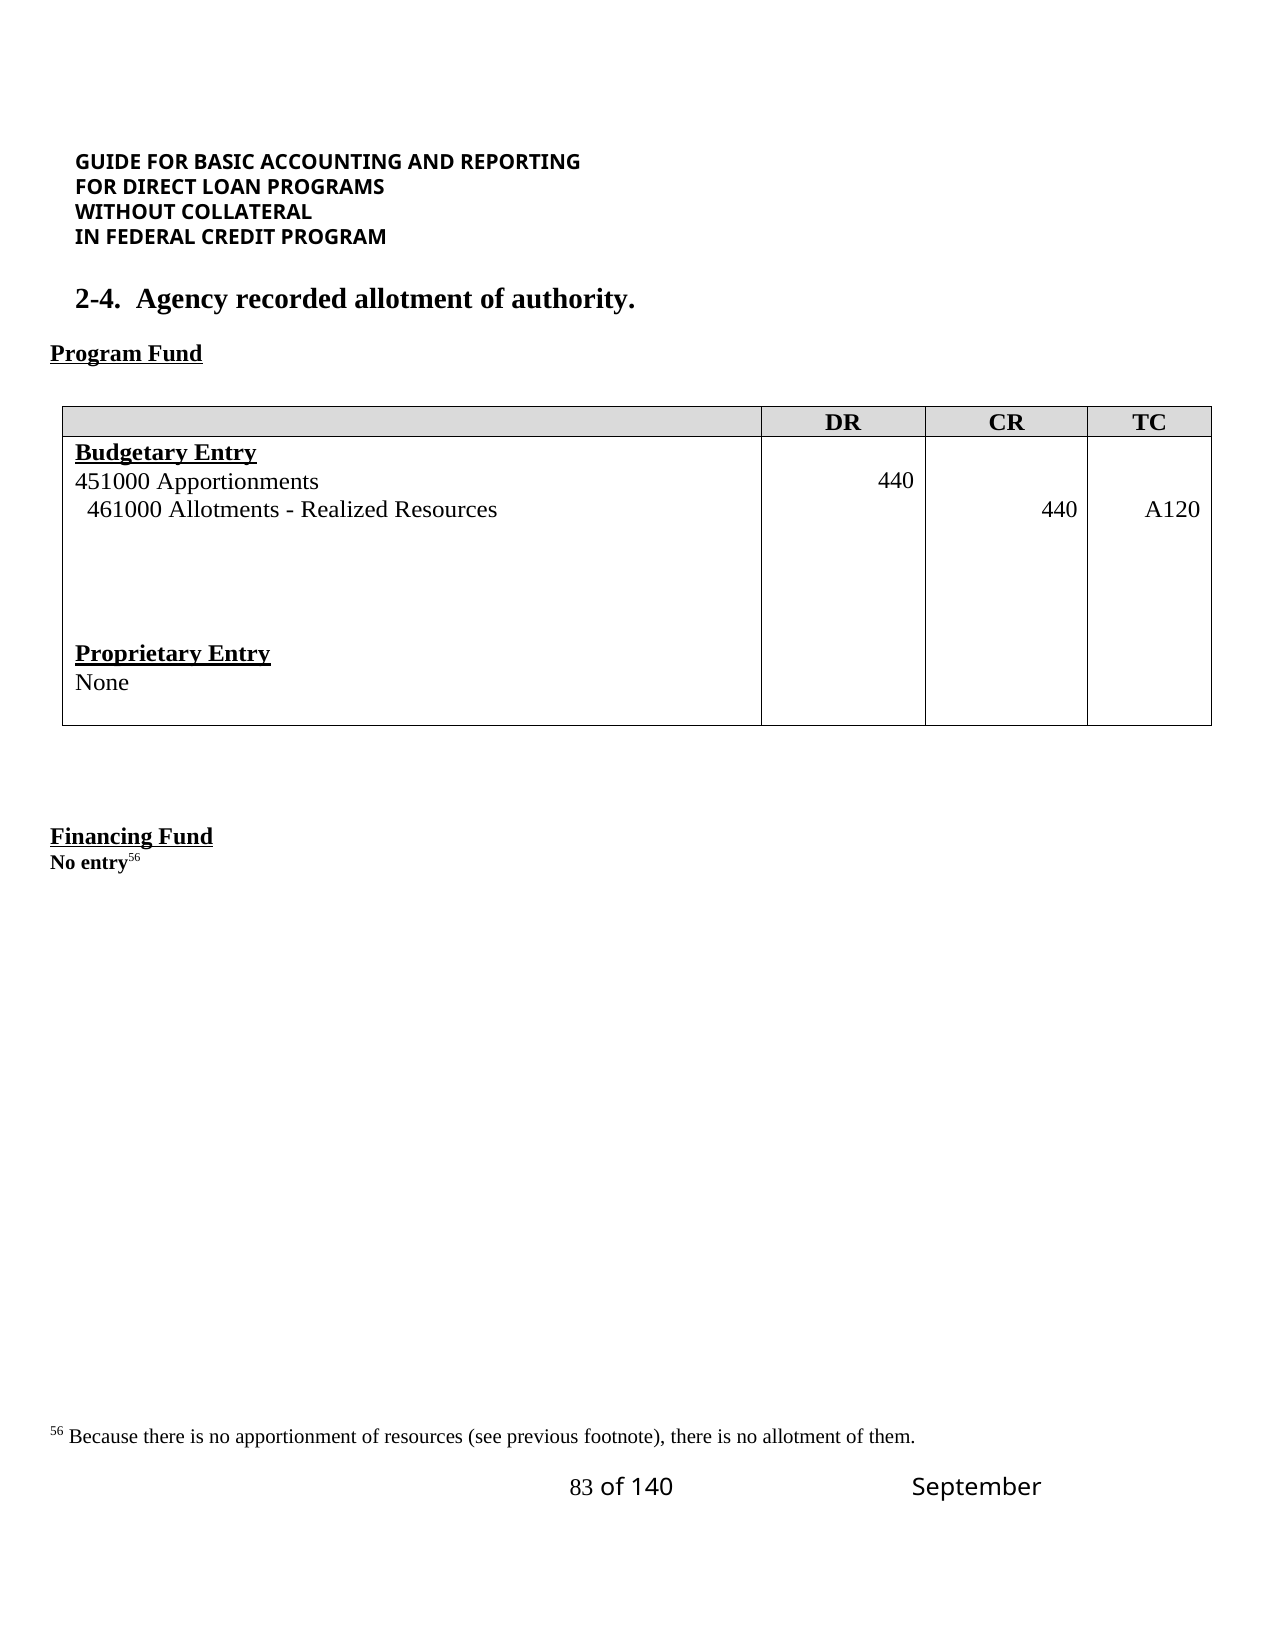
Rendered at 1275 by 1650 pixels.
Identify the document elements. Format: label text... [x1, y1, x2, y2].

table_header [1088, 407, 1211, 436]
text 2-4. Agency recorded allotment of authority. [75, 281, 1223, 315]
text No entry [50, 849, 1223, 874]
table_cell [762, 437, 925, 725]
text Program Fund [50, 339, 1223, 367]
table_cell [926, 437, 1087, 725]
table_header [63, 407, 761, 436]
text Financing Fund [50, 822, 1223, 849]
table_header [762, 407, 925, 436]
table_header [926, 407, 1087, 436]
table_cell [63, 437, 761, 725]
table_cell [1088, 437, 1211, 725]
